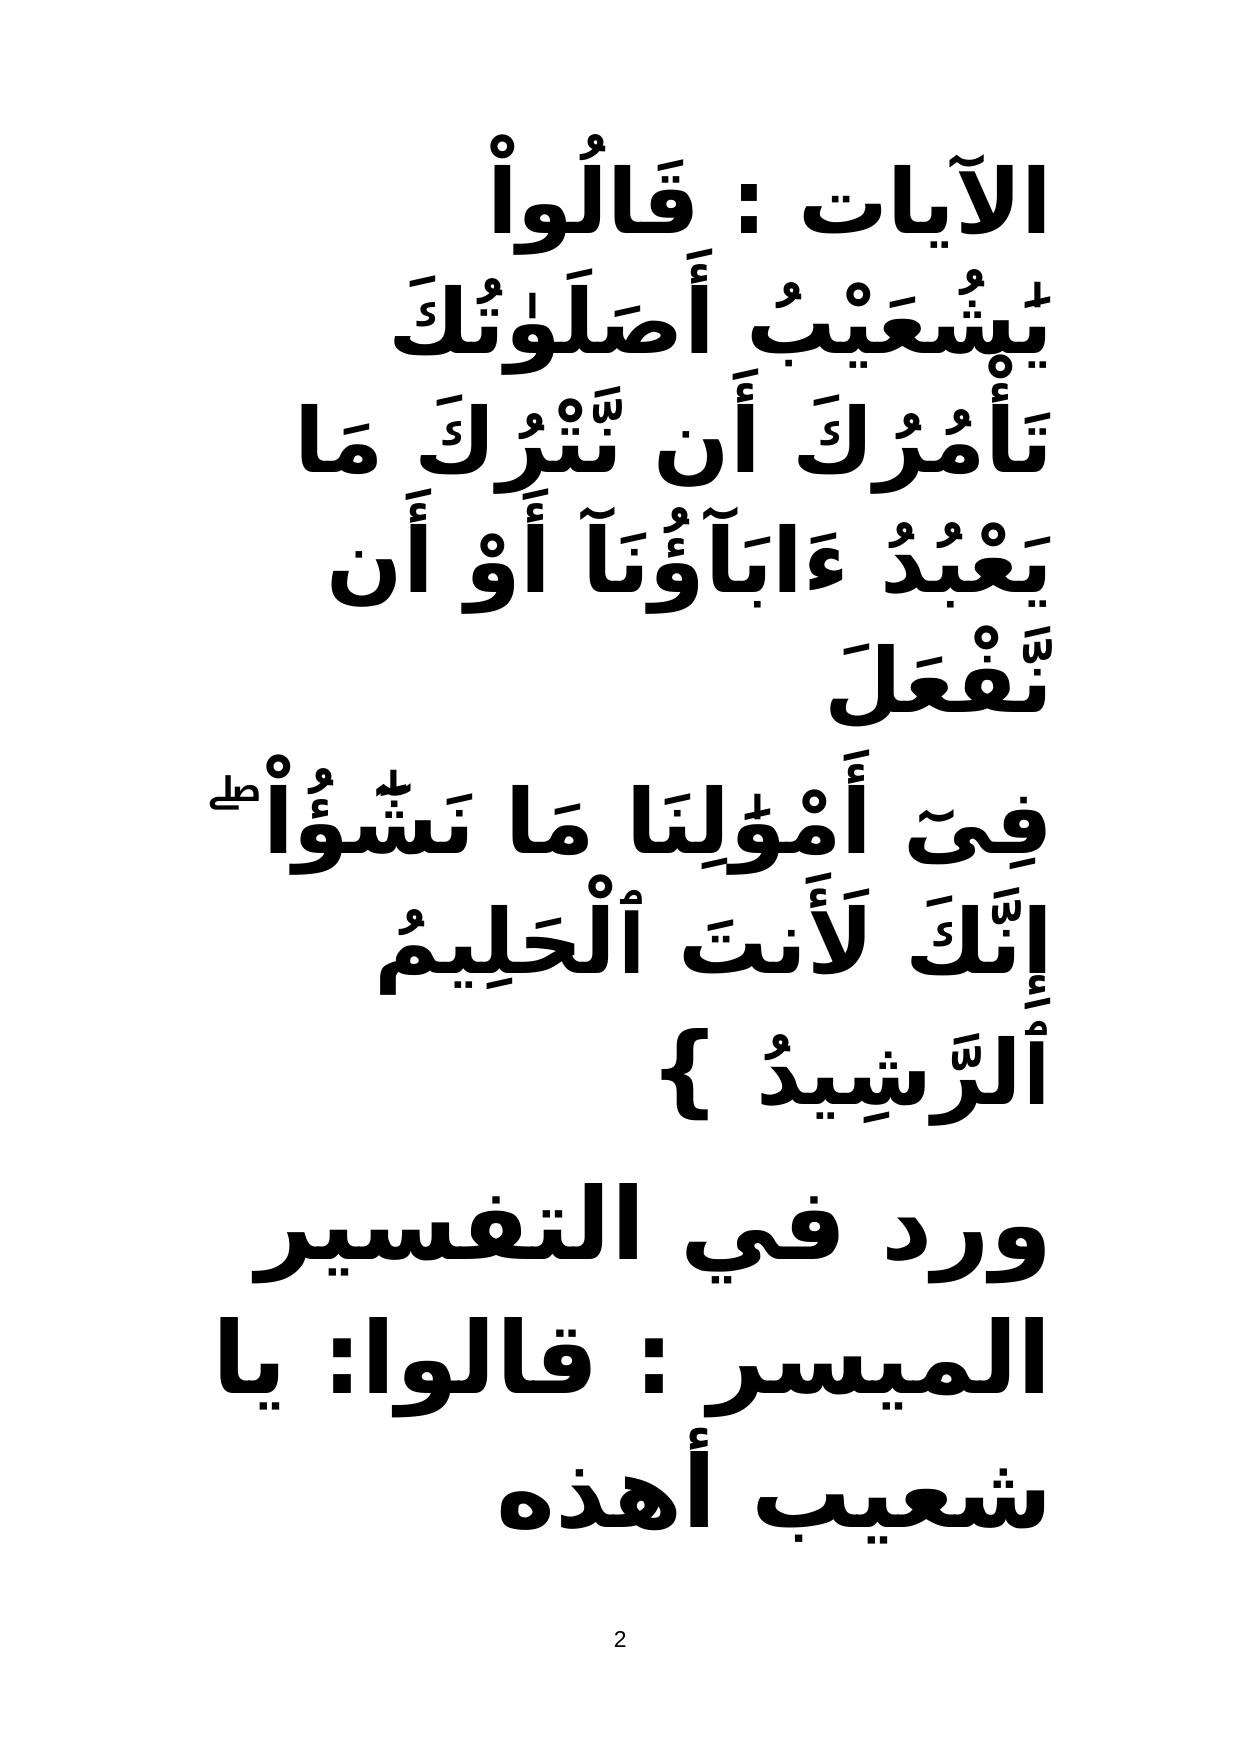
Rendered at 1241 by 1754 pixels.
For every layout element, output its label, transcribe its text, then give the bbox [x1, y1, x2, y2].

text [187, 1167, 1053, 1551]
text الآيات : قَالُواْ يَٰشُعَيْبُ أَصَلَوٰتُكَ تَأْمُرُكَ أَن نَّتْرُكَ مَا يَعْبُدُ ءَابَآؤُنَآ أَوْ أَن نَّفْعَلَ [187, 150, 1053, 734]
text فِىٓ أَمْوَٰلِنَا مَا نَشَٰٓؤُاْ ۖ إِنَّكَ لَأَنتَ ٱلْحَلِيمُ ٱلرَّشِيدُ } [187, 770, 1053, 1128]
